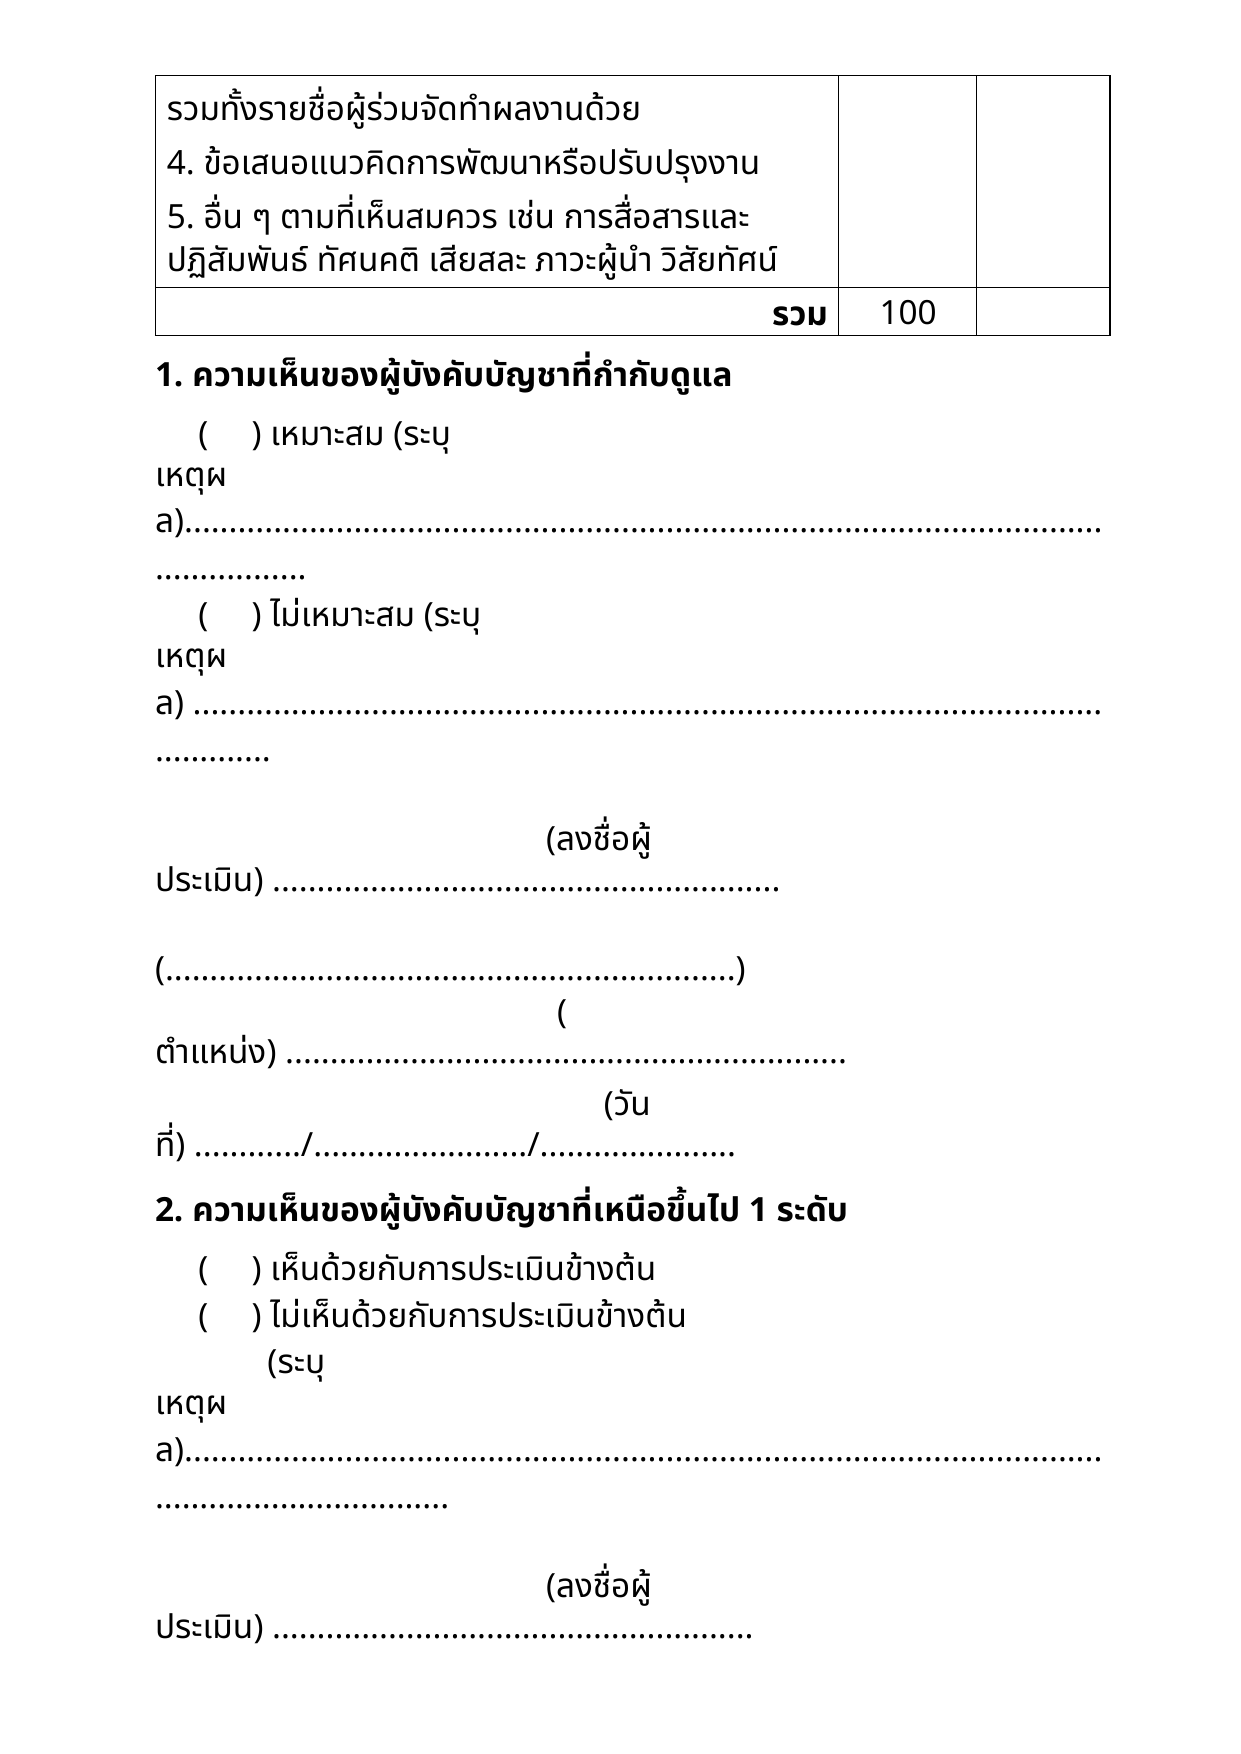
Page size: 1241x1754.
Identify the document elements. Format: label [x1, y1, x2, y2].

table_cell [144, 75, 1122, 1653]
